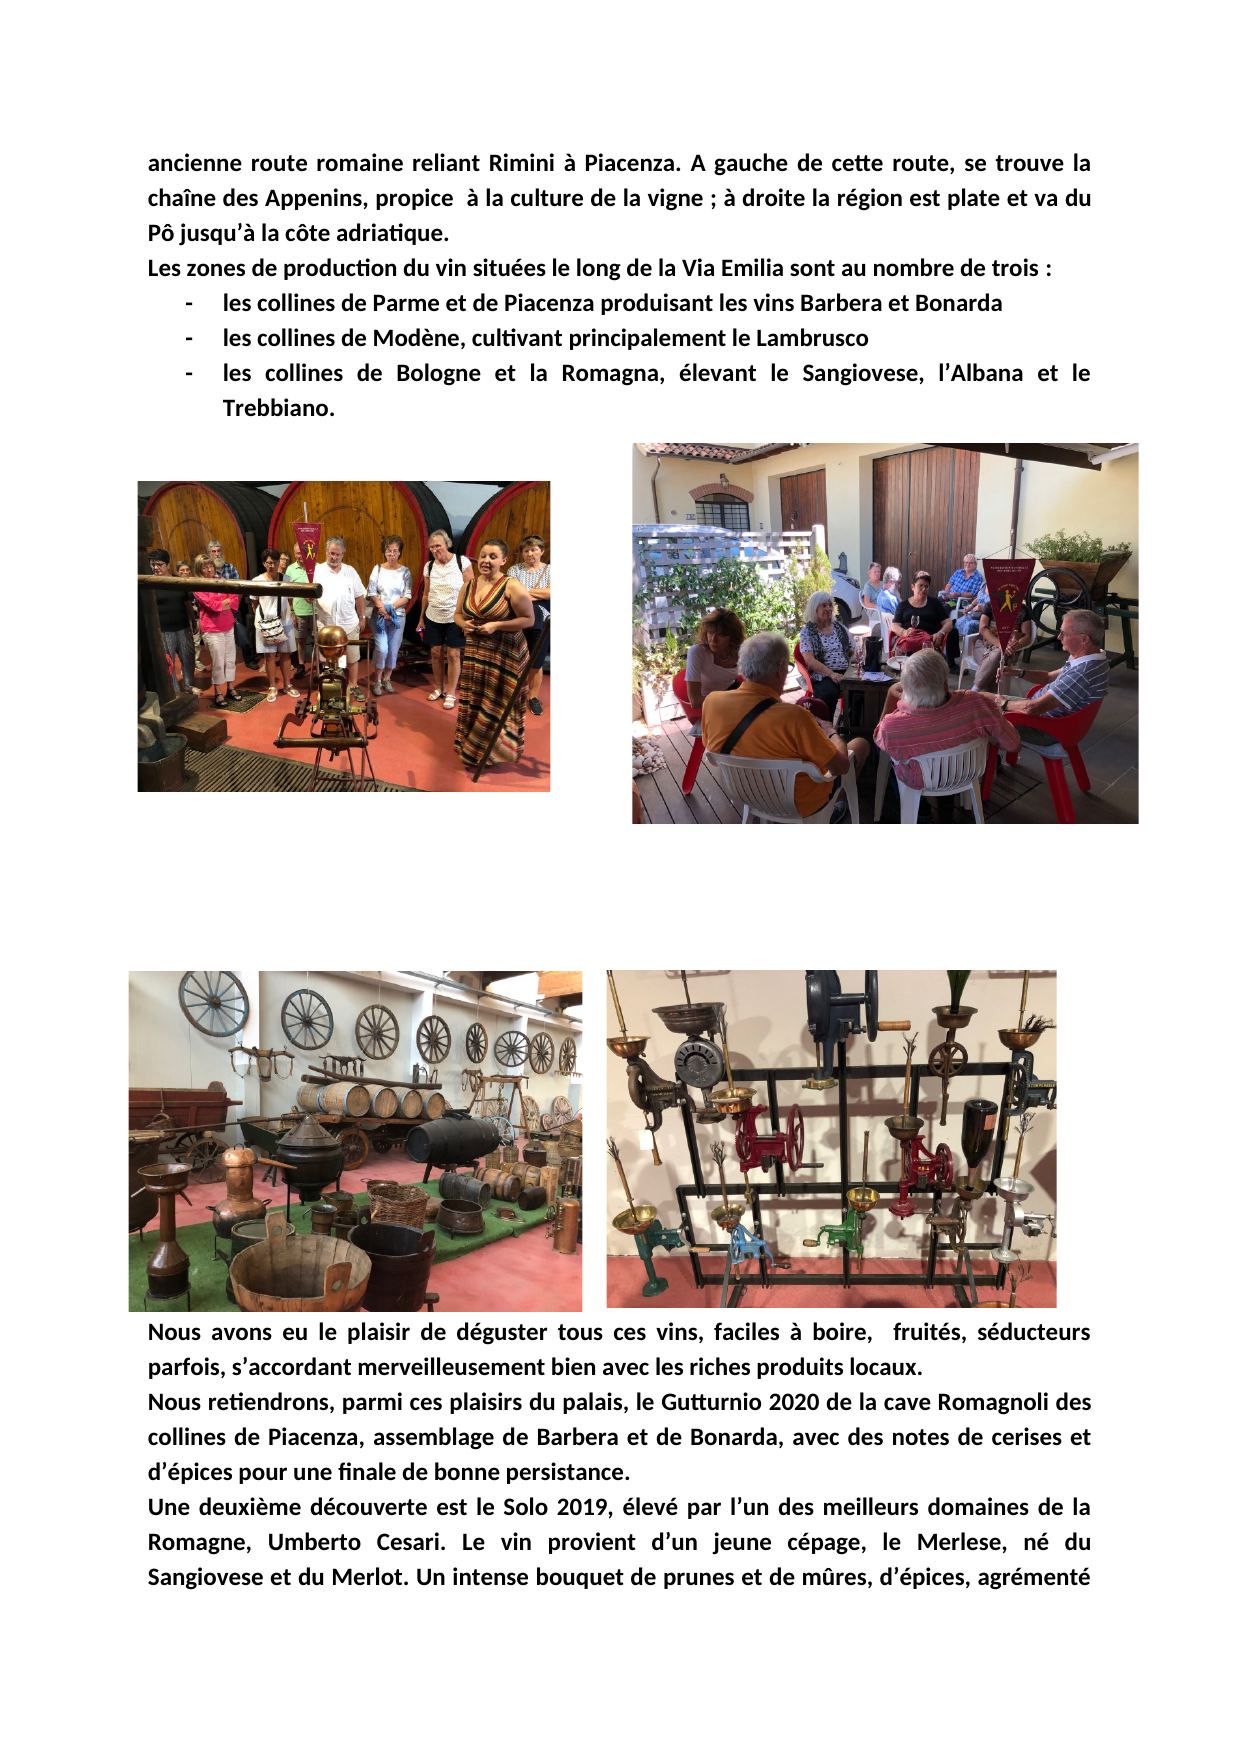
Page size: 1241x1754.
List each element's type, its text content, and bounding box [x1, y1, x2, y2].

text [148, 148, 1093, 248]
list les collines de Bologne et la Romagna, élevant le Sangiovese, l’Albana et le Trebbiano. [185, 358, 1093, 423]
picture [632, 443, 1139, 824]
text Nous retiendrons, parmi ces plaisirs du palais, le Gutturnio 2020 de la cave Romagnoli des collines de Piacenza, assemblage de Barbera et de Bonarda, avec des notes de cerises et d’épices pour une finale de bonne persistance. [148, 1386, 1093, 1487]
list les collines de Parme et de Piacenza produisant les vins Barbera et Bonarda [185, 288, 1093, 318]
list les collines de Modène, cultivant principalement le Lambrusco [185, 323, 1093, 353]
text Les zones de production du vin situées le long de la Via Emilia sont au nombre de trois : [148, 253, 1093, 283]
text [148, 1491, 1093, 1592]
picture [137, 481, 551, 792]
picture [128, 971, 583, 1312]
picture [606, 970, 1057, 1308]
